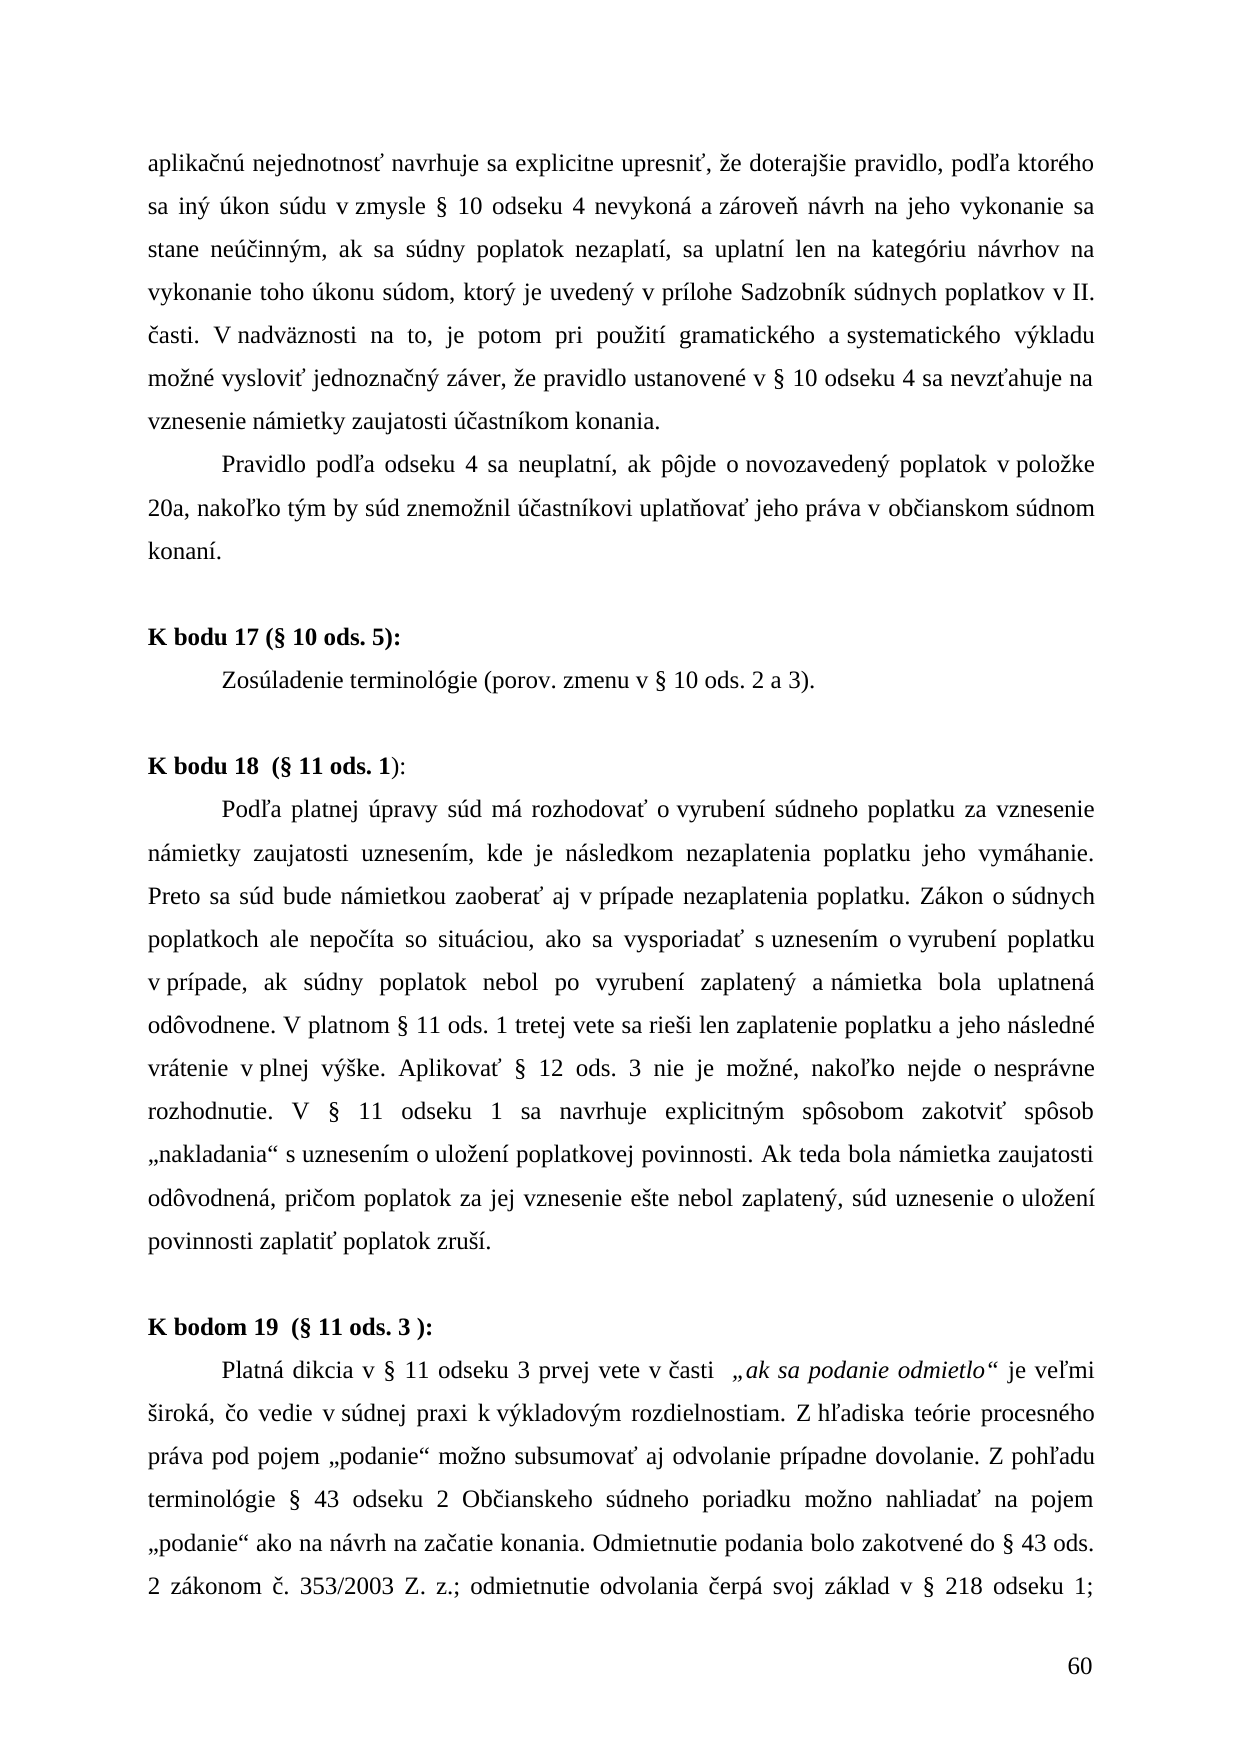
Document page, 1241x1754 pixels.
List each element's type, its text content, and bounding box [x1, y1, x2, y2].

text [148, 148, 1095, 435]
text K bodom 19 (§ 11 ods. 3 ): [148, 1312, 1095, 1341]
text K bodu 18 (§ 11 ods. 1): [148, 751, 1095, 780]
text Zosúladenie terminológie (porov. zmenu v § 10 ods. 2 a 3). [148, 665, 1095, 694]
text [148, 1355, 1095, 1599]
text K bodu 17 (§ 10 ods. 5): [148, 622, 1095, 651]
text Pravidlo podľa odseku 4 sa neuplatní, ak pôjde o novozavedený poplatok v položke 20a, nakoľko tým by súd znemožnil účastníkovi uplatňovať jeho práva v občianskom súdnom konaní. [148, 449, 1095, 564]
text Podľa platnej úpravy súd má rozhodovať o vyrubení súdneho poplatku za vznesenie námietky zaujatosti uznesením, kde je následkom nezaplatenia poplatku jeho vymáhanie. Preto sa súd bude námietkou zaoberať aj v prípade nezaplatenia poplatku. Zákon o súdnych poplatkoch ale nepočíta so situáciou, ako sa vysporiadať s uznesením o vyrubení poplatku v prípade, ak súdny poplatok nebol po vyrubení zaplatený a námietka bola uplatnená odôvodnene. V platnom § 11 ods. 1 tretej vete sa rieši len zaplatenie poplatku a jeho následné vrátenie v plnej výške. Aplikovať § 12 ods. 3 nie je možné, nakoľko nejde o nesprávne rozhodnutie. V § 11 odseku 1 sa navrhuje explicitným spôsobom zakotviť spôsob „nakladania“ s uznesením o uložení poplatkovej povinnosti. Ak teda bola námietka zaujatosti odôvodnená, pričom poplatok za jej vznesenie ešte nebol zaplatený, súd uznesenie o uložení povinnosti zaplatiť poplatok zruší. [148, 794, 1095, 1254]
